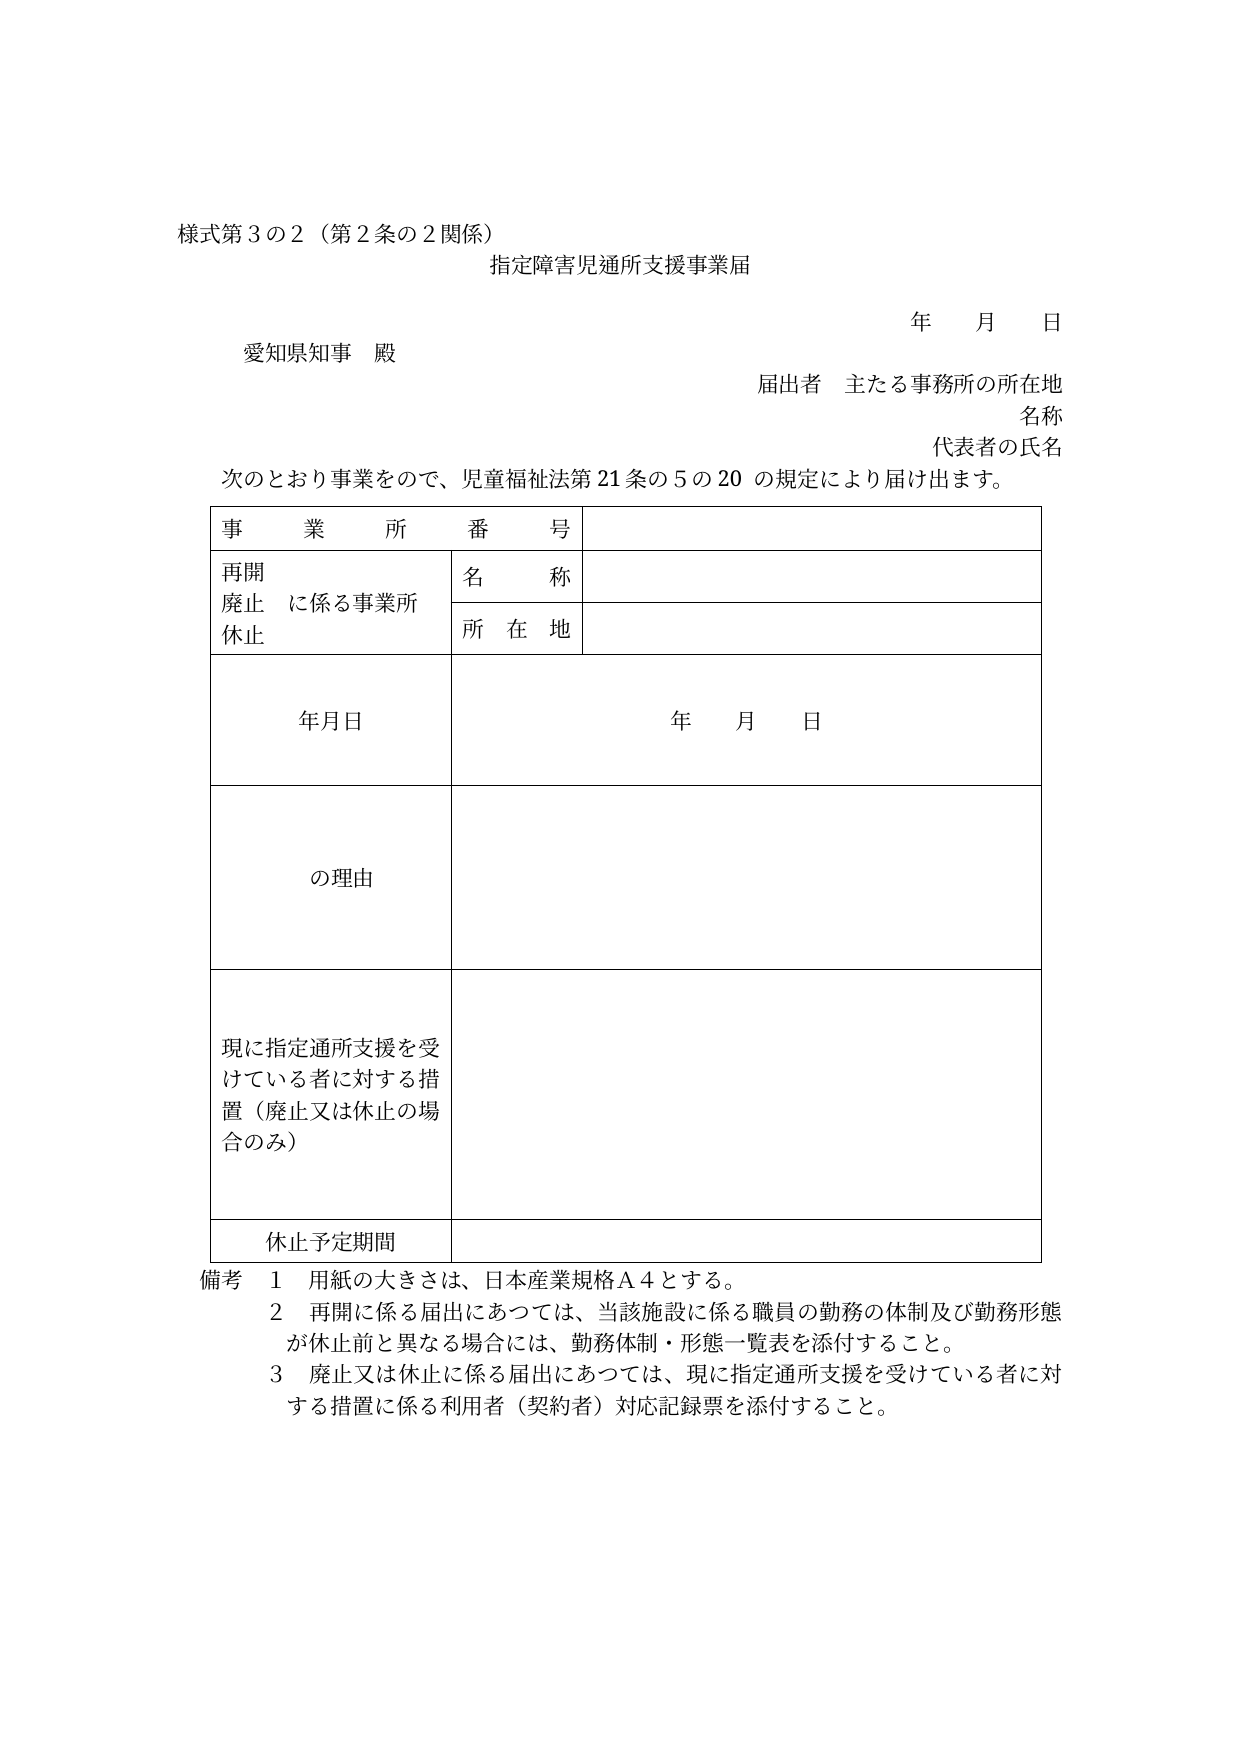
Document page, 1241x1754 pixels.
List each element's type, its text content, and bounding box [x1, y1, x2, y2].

table_cell [583, 603, 1041, 654]
text 愛知県知事 殿 [177, 336, 1063, 368]
text 次のとおり事業をので、児童福祉法第21条の５の20 の規定により届け出ます。 [199, 462, 1063, 493]
table_cell 名称 [452, 551, 582, 602]
table_cell 現に指定通所支援を受けている者に対する措置（廃止又は休止の場合のみ） [211, 970, 451, 1218]
table_cell 所在地 [452, 603, 582, 654]
text 備考 １ 用紙の大きさは、日本産業規格Ａ４とする。 [199, 1263, 1063, 1295]
text 様式第３の２（第２条の２関係） [177, 217, 1063, 248]
text 指定障害児通所支援事業届 [177, 248, 1063, 280]
text 代表者の氏名 [177, 431, 1063, 462]
table_cell の理由 [211, 786, 451, 968]
text 年 月 日 [177, 305, 1063, 336]
text 届出者 主たる事務所の所在地 [177, 368, 1063, 399]
table_cell 再開 廃止 に係る事業所 休止 [211, 551, 451, 654]
table_cell [583, 551, 1041, 602]
text ３ 廃止又は休止に係る届出にあつては、現に指定通所支援を受けている者に対する措置に係る利用者（契約者）対応記録票を添付すること。 [265, 1358, 1063, 1421]
table_cell [452, 1220, 1041, 1262]
text ２ 再開に係る届出にあつては、当該施設に係る職員の勤務の体制及び勤務形態が休止前と異なる場合には、勤務体制・形態一覧表を添付すること。 [265, 1295, 1063, 1358]
table_header [583, 507, 1041, 550]
table_cell [452, 786, 1041, 968]
table_cell 年月日 [211, 655, 451, 785]
text 名称 [177, 399, 1063, 431]
table_cell 年 月 日 [452, 655, 1041, 785]
table_cell [452, 970, 1041, 1218]
table_cell 休止予定期間 [211, 1220, 451, 1262]
table_header 事業所番号 [211, 507, 582, 550]
